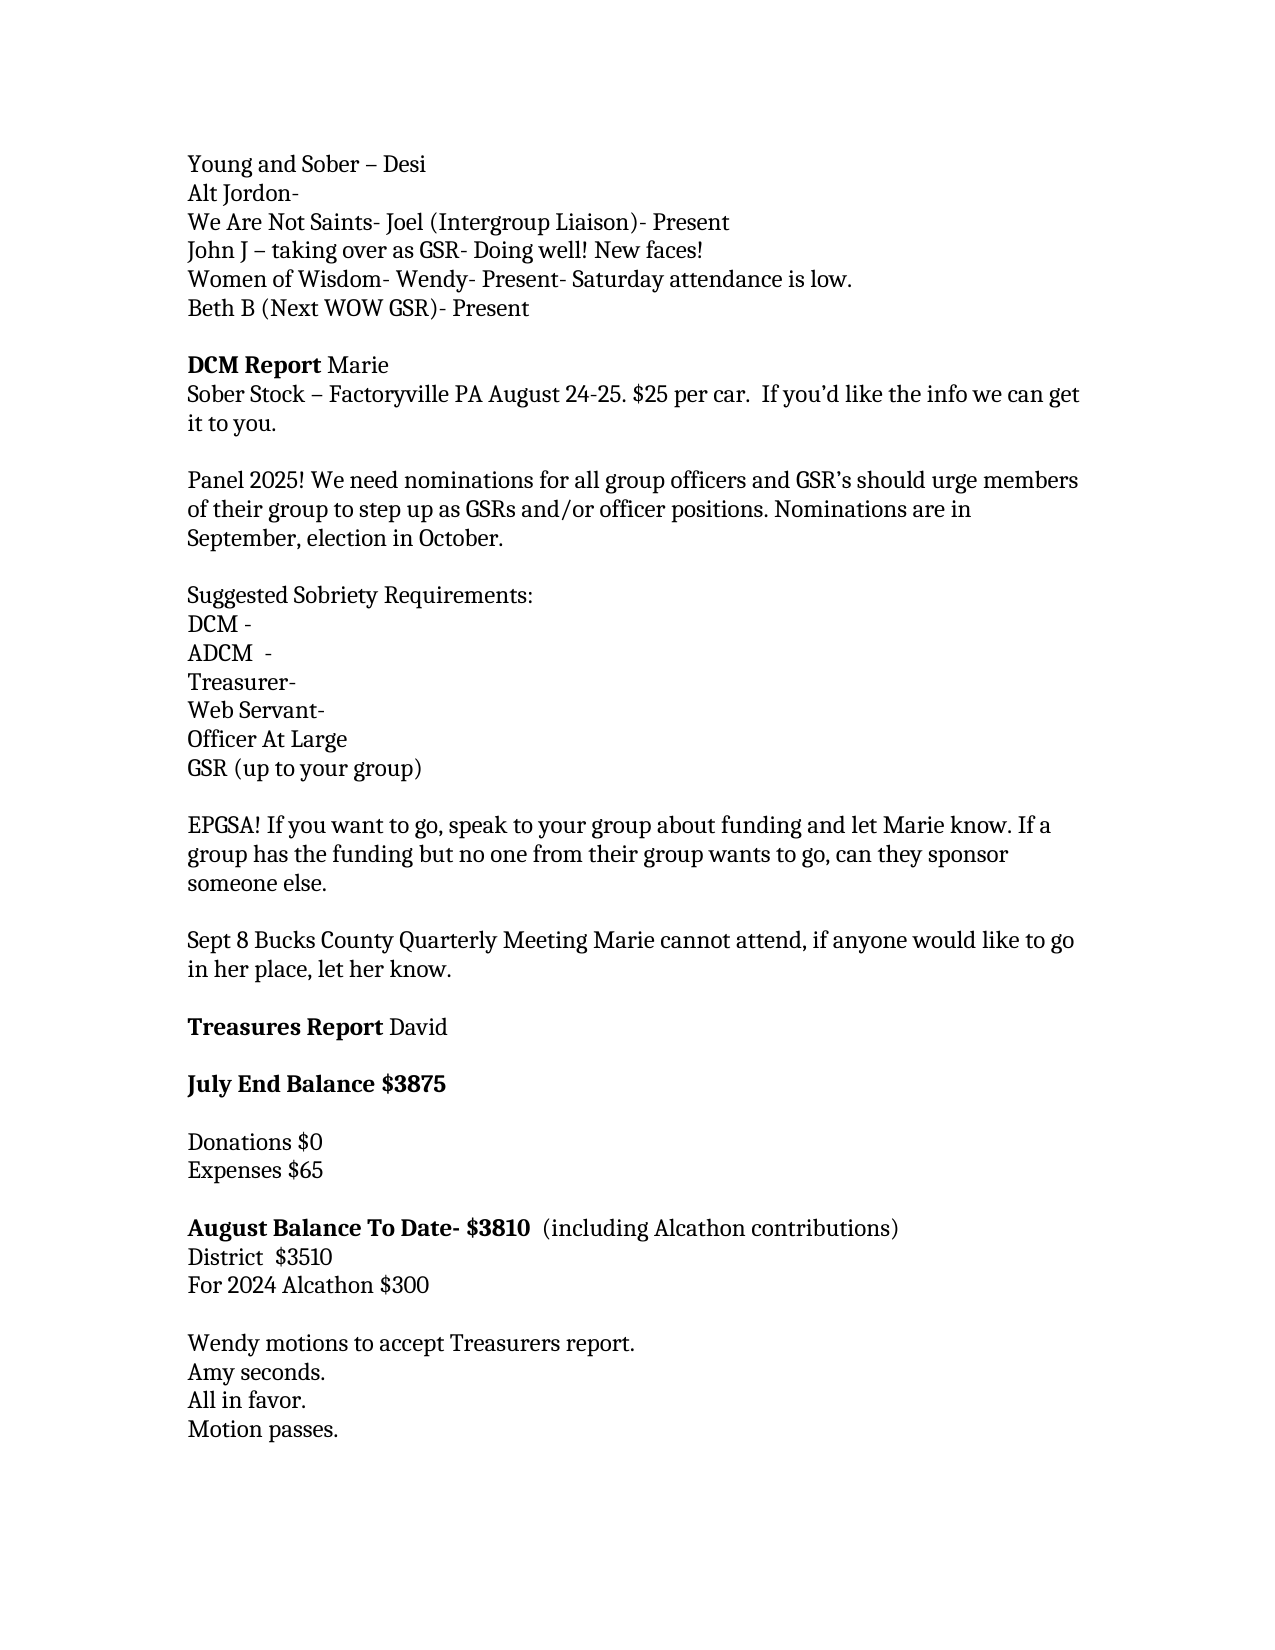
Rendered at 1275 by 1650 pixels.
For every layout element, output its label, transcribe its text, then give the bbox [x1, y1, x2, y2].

text Officer At Large [187, 725, 1087, 754]
text August Balance To Date- $3810 (including Alcathon contributions) [187, 1214, 1087, 1242]
text Young and Sober – Desi [187, 150, 1087, 179]
text Expenses $65 [187, 1156, 1087, 1185]
text Amy seconds. [187, 1357, 1087, 1386]
text GSR (up to your group) [187, 754, 1087, 782]
text Alt Jordon- [187, 179, 1087, 207]
text ADCM - [187, 639, 1087, 667]
text Women of Wisdom- Wendy- Present- Saturday attendance is low. [187, 265, 1087, 294]
text DCM - [187, 610, 1087, 639]
text All in favor. [187, 1386, 1087, 1415]
text Panel 2025! We need nominations for all group officers and GSR’s should urge members of their group to step up as GSRs and/or officer positions. Nominations are in September, election in October. [187, 466, 1087, 552]
text Sept 8 Bucks County Quarterly Meeting Marie cannot attend, if anyone would like to go in her place, let her know. [187, 926, 1087, 984]
text Motion passes. [187, 1415, 1087, 1444]
text July End Balance $3875 [187, 1070, 1087, 1099]
text Web Servant- [187, 696, 1087, 725]
text District $3510 [187, 1242, 1087, 1271]
text Sober Stock – Factoryville PA August 24-25. $25 per car. If you’d like the info we can get it to you. [187, 380, 1087, 437]
text John J – taking over as GSR- Doing well! New faces! [187, 236, 1087, 265]
text Treasurer- [187, 667, 1087, 696]
text We Are Not Saints- Joel (Intergroup Liaison)- Present [187, 207, 1087, 236]
text Beth B (Next WOW GSR)- Present [187, 294, 1087, 322]
text EPGSA! If you want to go, speak to your group about funding and let Marie know. If a group has the funding but no one from their group wants to go, can they sponsor someone else. [187, 811, 1087, 897]
text Donations $0 [187, 1127, 1087, 1156]
text DCM Report Marie [187, 351, 1087, 380]
text For 2024 Alcathon $300 [187, 1271, 1087, 1300]
text Wendy motions to accept Treasurers report. [187, 1329, 1087, 1357]
text Suggested Sobriety Requirements: [187, 581, 1087, 610]
text Treasures Report David [187, 1012, 1087, 1041]
